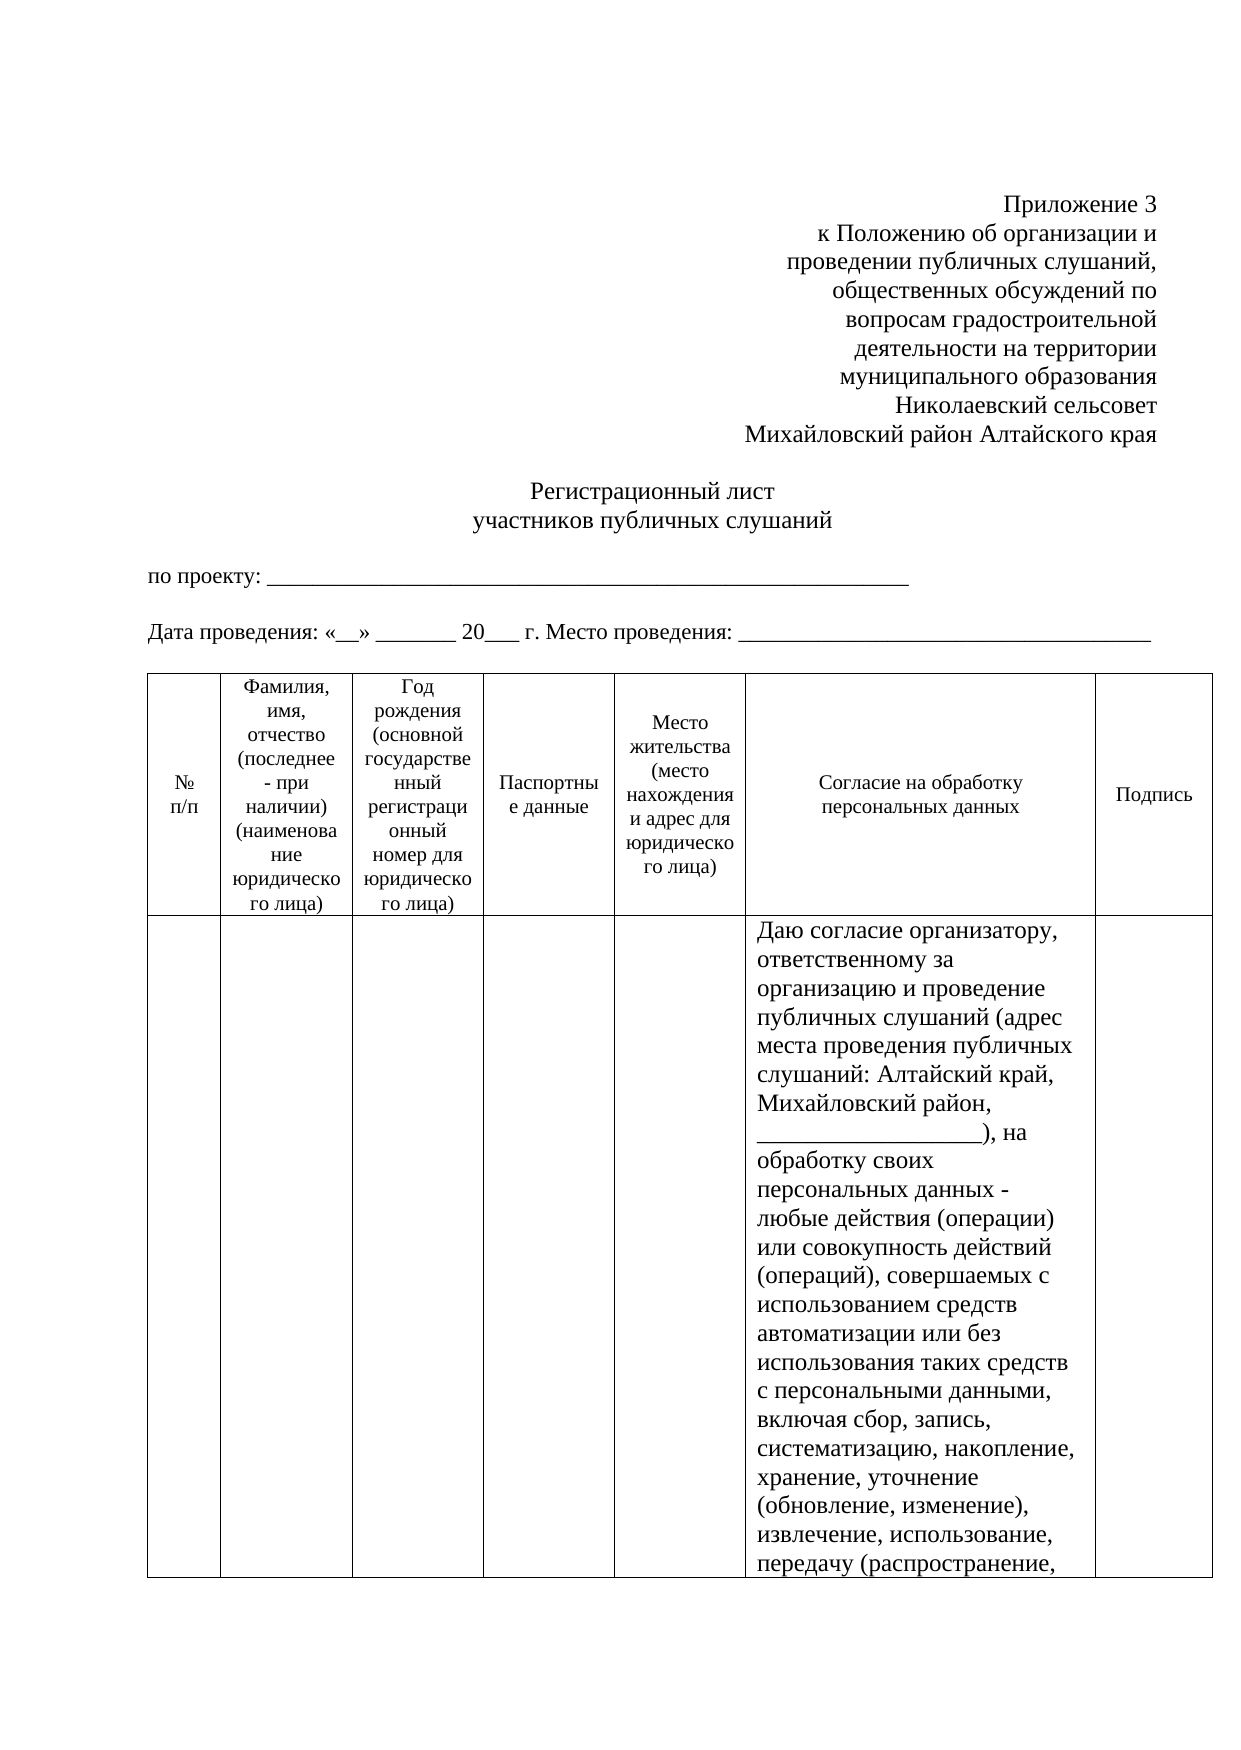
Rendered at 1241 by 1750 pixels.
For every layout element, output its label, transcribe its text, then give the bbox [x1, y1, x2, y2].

subtitle участников публичных слушаний [148, 505, 1157, 534]
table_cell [746, 916, 1095, 1577]
table_cell [353, 916, 483, 1577]
table_header Согласие на обработку персональных данных [746, 674, 1095, 914]
table_cell [1096, 916, 1212, 1577]
table_header Год рождения (основной государственный регистрационный номер для юридического лица) [353, 674, 483, 914]
table_header Фамилия, имя, отчество (последнее - при наличии) (наименование юридического лица) [221, 674, 352, 914]
table_cell [148, 916, 220, 1577]
table_cell [221, 916, 352, 1577]
table_header Подпись [1096, 674, 1212, 914]
table_header № п/п [148, 674, 220, 914]
table_header Место жительства (место нахождения и адрес для юридического лица) [615, 674, 745, 914]
text Дата проведения: «__» _______ 20___ г. Место проведения: ____________________________________ [148, 618, 1157, 644]
table_cell [484, 916, 614, 1577]
text по проекту: ________________________________________________________ [148, 563, 1157, 589]
table_cell [615, 916, 745, 1577]
table_header Паспортные данные [484, 674, 614, 914]
subtitle Регистрационный лист [148, 476, 1157, 505]
text Приложение 3 к Положению об организации и проведении публичных слушаний, общественных обсуждений по вопросам градостроительной деятельности на территории муниципального образования Николаевский сельсовет Михайловский район Алтайского края [738, 189, 1157, 448]
